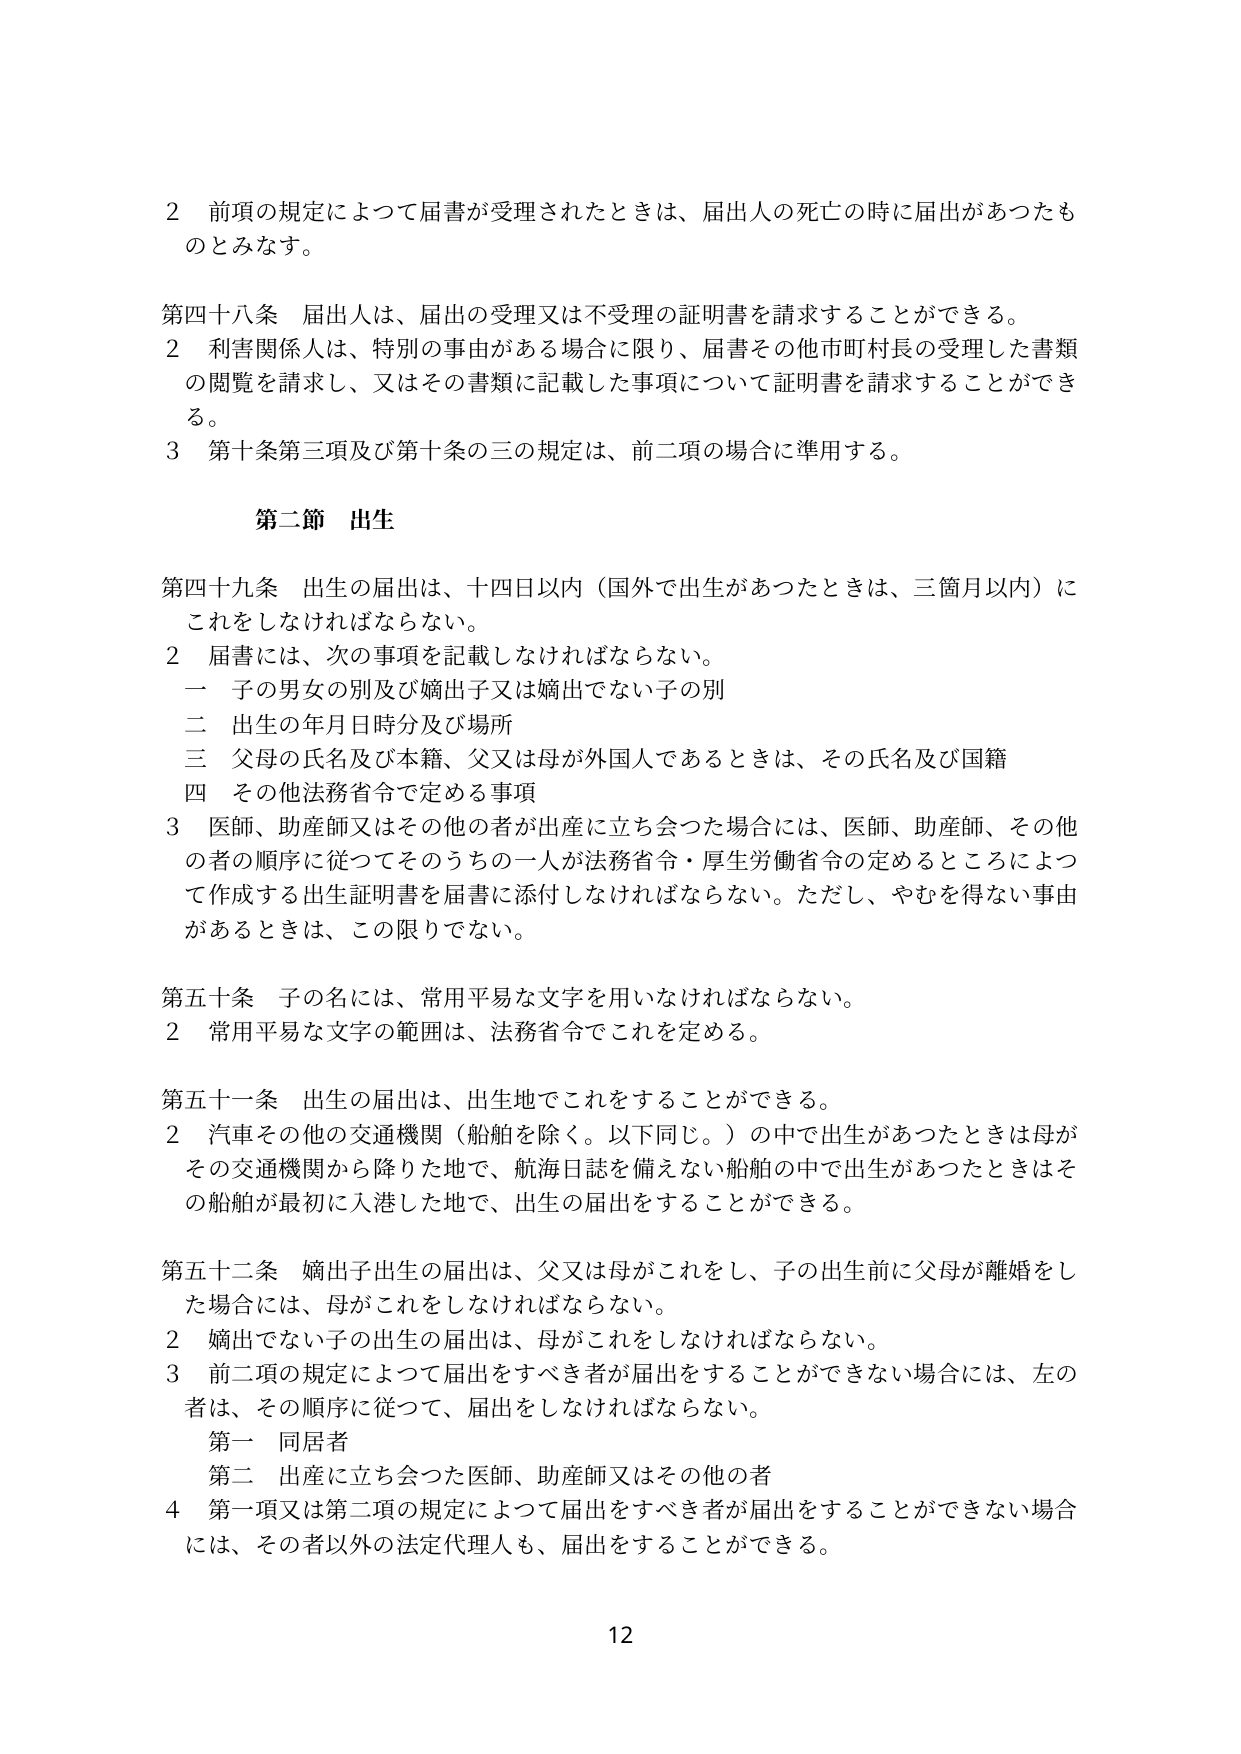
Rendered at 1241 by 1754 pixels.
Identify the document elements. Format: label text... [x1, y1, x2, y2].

text 第五十条 子の名には、常用平易な文字を用いなければならない。 [161, 979, 1079, 1014]
text ２ 利害関係人は、特別の事由がある場合に限り、届書その他市町村長の受理した書類の閲覧を請求し、又はその書類に記載した事項について証明書を請求することができる。 [161, 330, 1079, 433]
text 二 出生の年月日時分及び場所 [184, 706, 1079, 740]
text ２ 前項の規定によつて届書が受理されたときは、届出人の死亡の時に届出があつたものとみなす。 [161, 194, 1079, 262]
text 第二節 出生 [253, 501, 1079, 535]
text ４ 第一項又は第二項の規定によつて届出をすべき者が届出をすることができない場合には、その者以外の法定代理人も、届出をすることができる。 [161, 1492, 1079, 1560]
text 第五十二条 嫡出子出生の届出は、父又は母がこれをし、子の出生前に父母が離婚をした場合には、母がこれをしなければならない。 [161, 1253, 1079, 1321]
text 第四十九条 出生の届出は、十四日以内（国外で出生があつたときは、三箇月以内）にこれをしなければならない。 [161, 569, 1079, 638]
text 第五十一条 出生の届出は、出生地でこれをすることができる。 [161, 1082, 1079, 1116]
text 第四十八条 届出人は、届出の受理又は不受理の証明書を請求することができる。 [161, 296, 1079, 330]
text ３ 医師、助産師又はその他の者が出産に立ち会つた場合には、医師、助産師、その他の者の順序に従つてそのうちの一人が法務省令・厚生労働省令の定めるところによつて作成する出生証明書を届書に添付しなければならない。ただし、やむを得ない事由があるときは、この限りでない。 [161, 809, 1079, 945]
text 三 父母の氏名及び本籍、父又は母が外国人であるときは、その氏名及び国籍 [184, 740, 1079, 774]
text 一 子の男女の別及び嫡出子又は嫡出でない子の別 [184, 672, 1079, 706]
text ２ 嫡出でない子の出生の届出は、母がこれをしなければならない。 [161, 1321, 1079, 1355]
text ２ 届書には、次の事項を記載しなければならない。 [161, 638, 1079, 672]
text ３ 第十条第三項及び第十条の三の規定は、前二項の場合に準用する。 [161, 433, 1079, 467]
text 第一 同居者 [184, 1424, 1079, 1458]
text ２ 常用平易な文字の範囲は、法務省令でこれを定める。 [161, 1014, 1079, 1048]
text ２ 汽車その他の交通機関（船舶を除く。以下同じ。）の中で出生があつたときは母がその交通機関から降りた地で、航海日誌を備えない船舶の中で出生があつたときはその船舶が最初に入港した地で、出生の届出をすることができる。 [161, 1116, 1079, 1219]
text 四 その他法務省令で定める事項 [184, 774, 1079, 809]
text ３ 前二項の規定によつて届出をすべき者が届出をすることができない場合には、左の者は、その順序に従つて、届出をしなければならない。 [161, 1355, 1079, 1424]
text 第二 出産に立ち会つた医師、助産師又はその他の者 [184, 1458, 1079, 1492]
